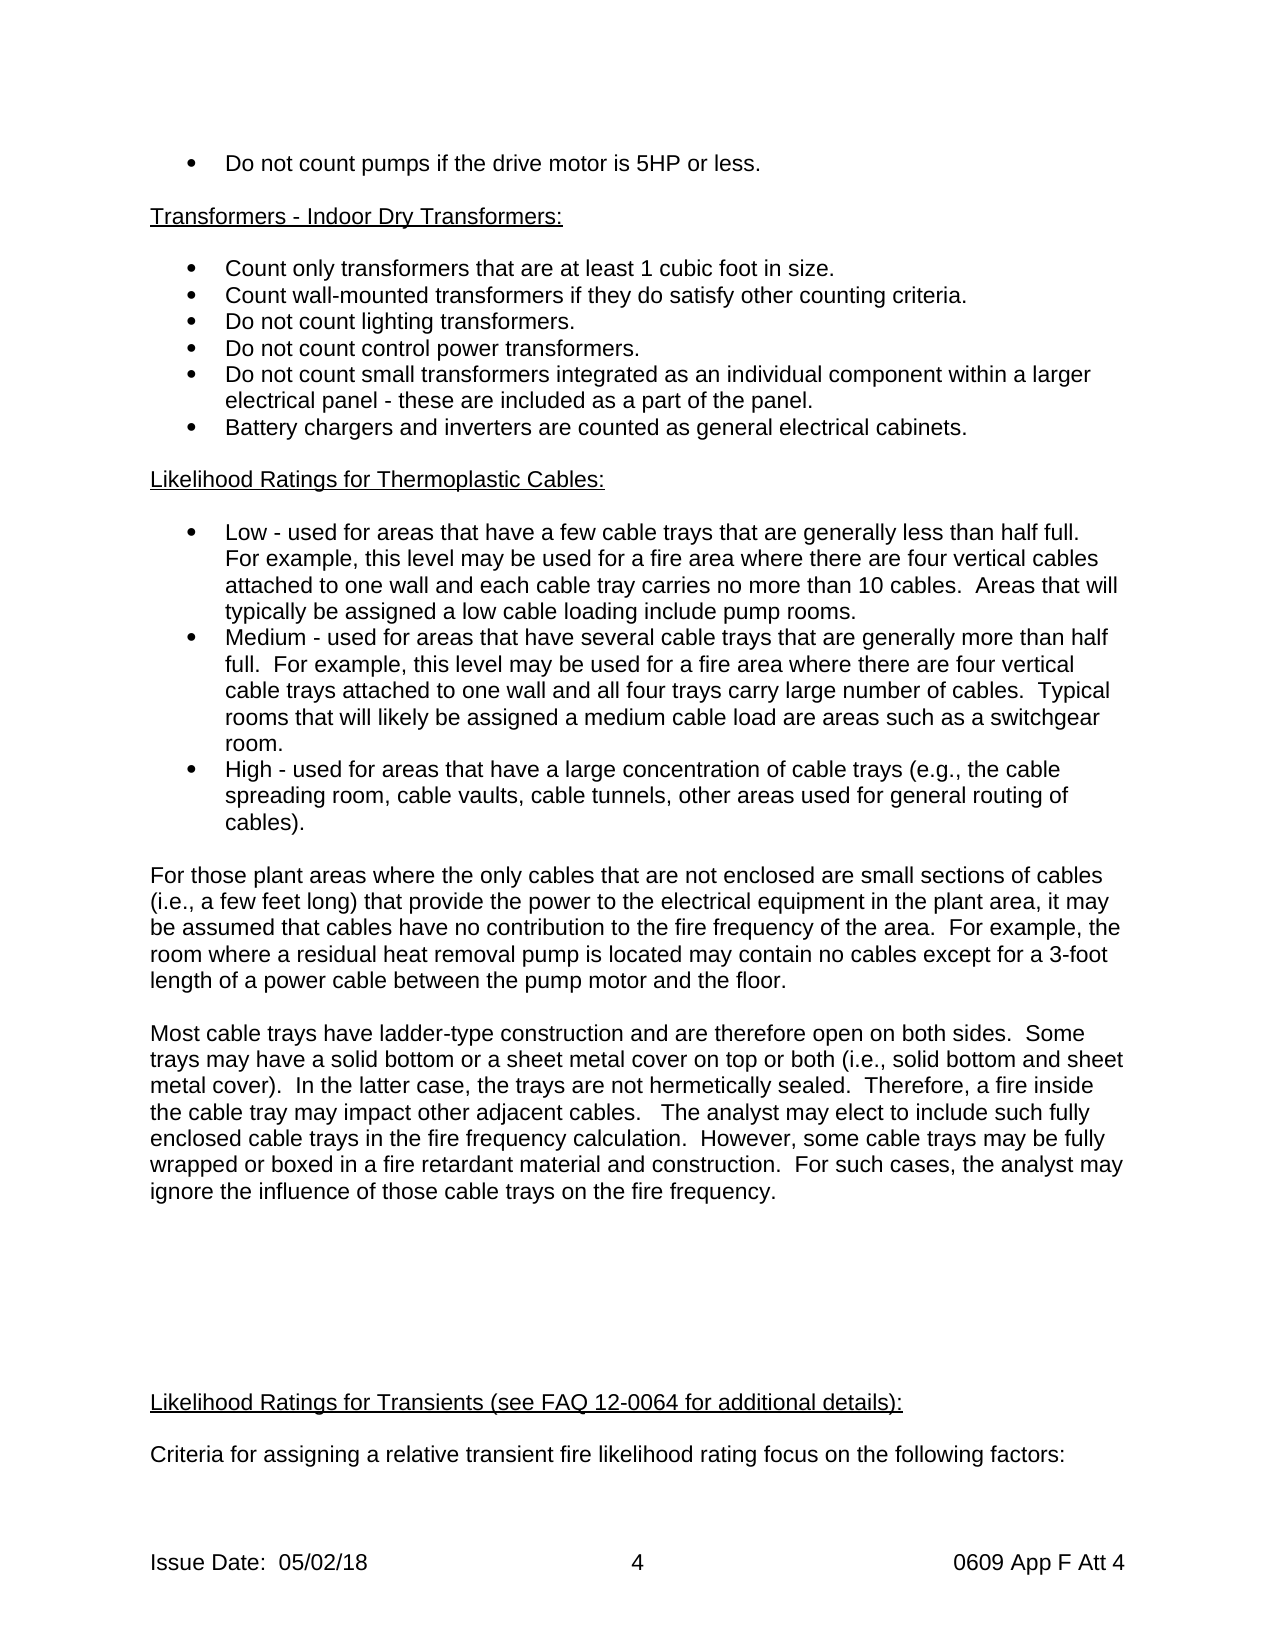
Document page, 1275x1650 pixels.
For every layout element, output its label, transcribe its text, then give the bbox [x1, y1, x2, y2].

list Do not count control power transformers. [187, 334, 1125, 361]
text Transformers - Indoor Dry Transformers: [150, 203, 1125, 229]
text Most cable trays have ladder-type construction and are therefore open on both sides. Some trays may have a solid bottom or a sheet metal cover on top or both (i.e., solid bottom and sheet metal cover). In the latter case, the trays are not hermetically sealed. Therefore, a fire inside the cable tray may impact other adjacent cables. The analyst may elect to include such fully enclosed cable trays in the fire frequency calculation. However, some cable trays may be fully wrapped or boxed in a fire retardant material and construction. For such cases, the analyst may ignore the influence of those cable trays on the fire frequency. [150, 1020, 1125, 1204]
text Likelihood Ratings for Transients (see FAQ 12-0064 for additional details): [150, 1389, 1125, 1415]
list Low - used for areas that have a few cable trays that are generally less than half full. For example, this level may be used for a fire area where there are four vertical cables attached to one wall and each cable tray carries no more than 10 cables. Areas that will typically be assigned a low cable loading include pump rooms. [187, 519, 1125, 624]
list Do not count pumps if the drive motor is 5HP or less. [187, 150, 1125, 176]
list High - used for areas that have a large concentration of cable trays (e.g., the cable spreading room, cable vaults, cable tunnels, other areas used for general routing of cables). [187, 756, 1125, 835]
text Likelihood Ratings for Thermoplastic Cables: [150, 466, 1125, 493]
text For those plant areas where the only cables that are not enclosed are small sections of cables (i.e., a few feet long) that provide the power to the electrical equipment in the plant area, it may be assumed that cables have no contribution to the fire frequency of the area. For example, the room where a residual heat removal pump is located may contain no cables except for a 3-foot length of a power cable between the pump motor and the floor. [150, 862, 1125, 993]
list Do not count lighting transformers. [187, 308, 1125, 334]
text Criteria for assigning a relative transient fire likelihood rating focus on the following factors: [150, 1441, 1125, 1468]
list Do not count small transformers integrated as an individual component within a larger electrical panel - these are included as a part of the panel. [187, 361, 1125, 413]
list Medium - used for areas that have several cable trays that are generally more than half full. For example, this level may be used for a fire area where there are four vertical cable trays attached to one wall and all four trays carry large number of cables. Typical rooms that will likely be assigned a medium cable load are areas such as a switchgear room. [187, 624, 1125, 756]
list Battery chargers and inverters are counted as general electrical cabinets. [187, 413, 1125, 440]
list Count only transformers that are at least 1 cubic foot in size. [187, 255, 1125, 282]
list Count wall-mounted transformers if they do satisfy other counting criteria. [187, 282, 1125, 308]
